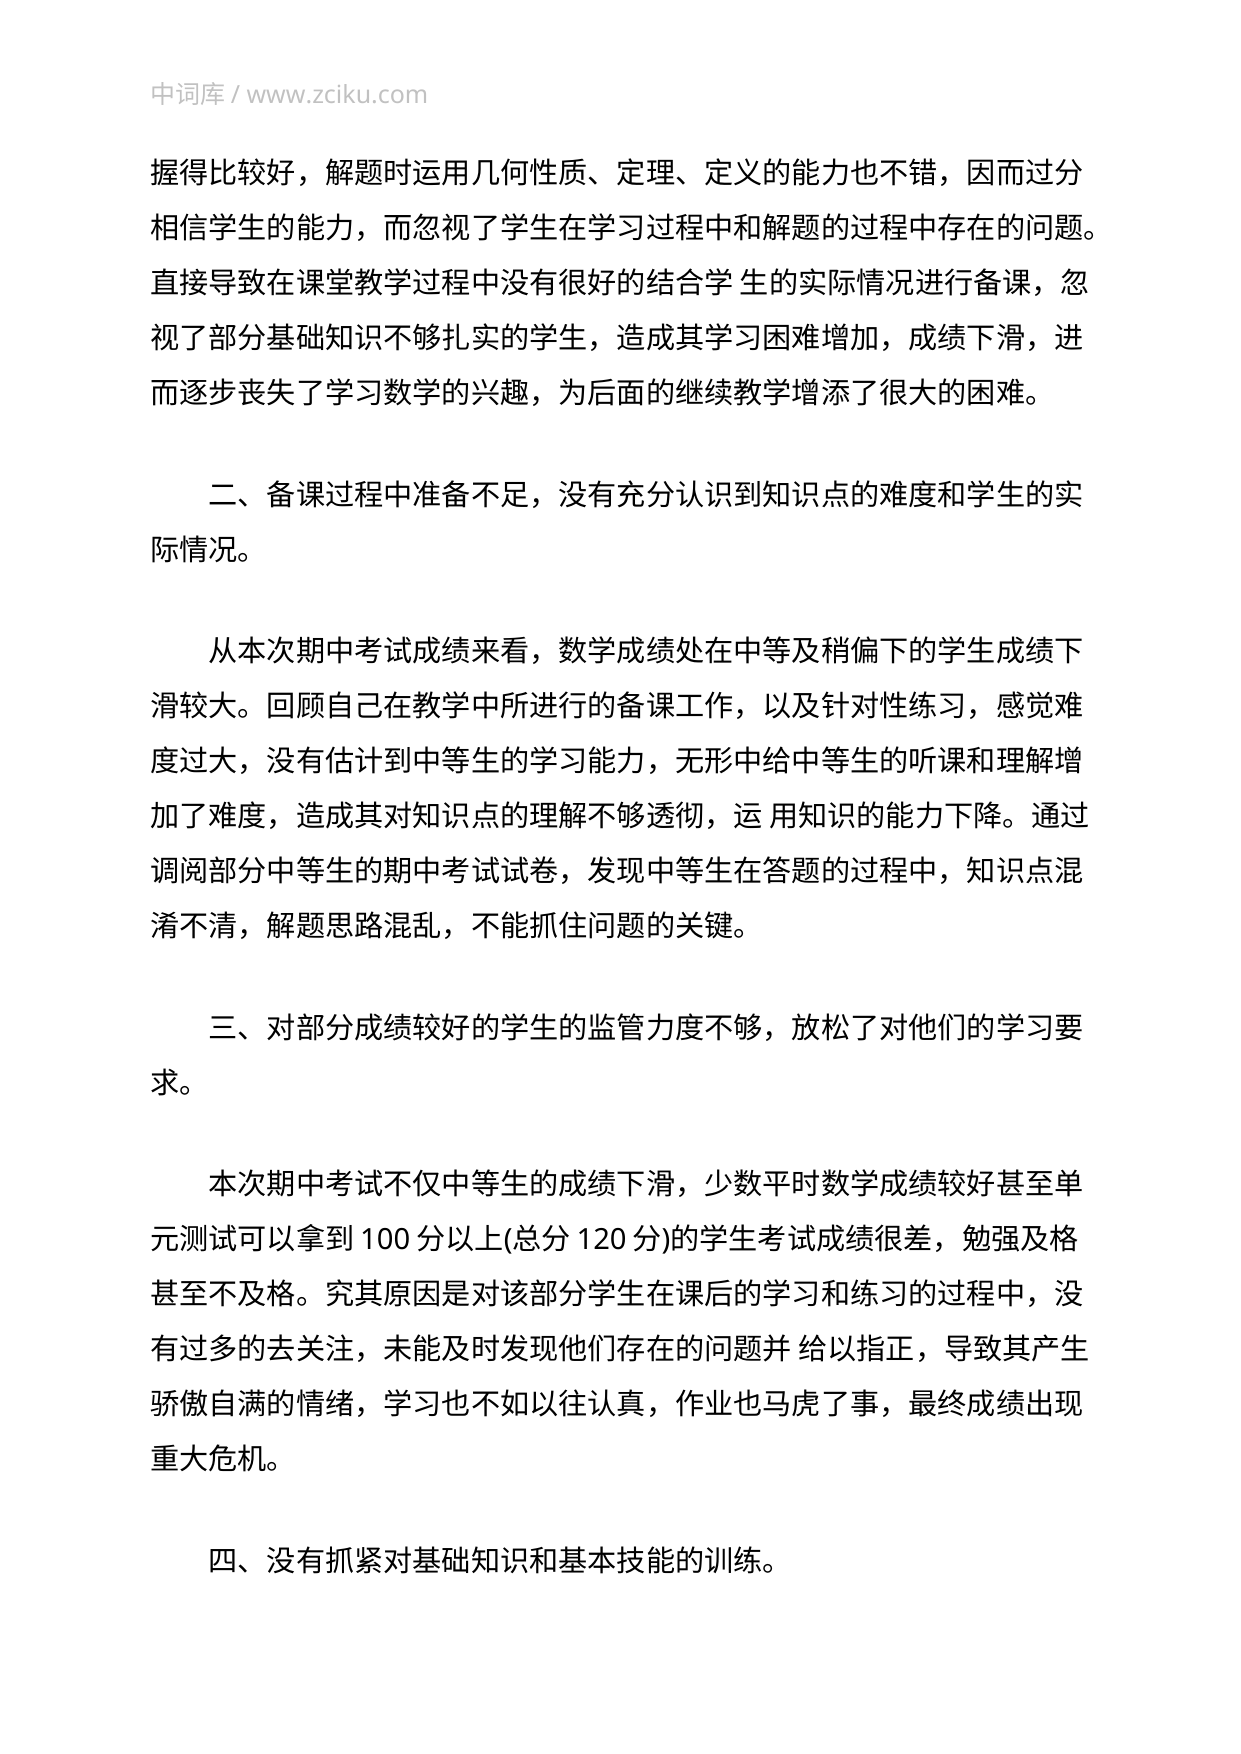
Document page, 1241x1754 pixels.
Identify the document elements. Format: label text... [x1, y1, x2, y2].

text 本次期中考试不仅中等生的成绩下滑，少数平时数学成绩较好甚至单元测试可以拿到100分以上(总分120分)的学生考试成绩很差，勉强及格甚至不及格。究其原因是对该部分学生在课后的学习和练习的过程中，没有过多的去关注，未能及时发现他们存在的问题并 给以指正，导致其产生骄傲自满的情绪，学习也不如以往认真，作业也马虎了事，最终成绩出现重大危机。 [150, 1161, 1090, 1478]
text 从本次期中考试成绩来看，数学成绩处在中等及稍偏下的学生成绩下滑较大。回顾自己在教学中所进行的备课工作，以及针对性练习，感觉难度过大，没有估计到中等生的学习能力，无形中给中等生的听课和理解增加了难度，造成其对知识点的理解不够透彻，运 用知识的能力下降。通过调阅部分中等生的期中考试试卷，发现中等生在答题的过程中，知识点混淆不清，解题思路混乱，不能抓住问题的关键。 [150, 628, 1090, 945]
text 二、备课过程中准备不足，没有充分认识到知识点的难度和学生的实际情况。 [150, 471, 1090, 568]
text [150, 150, 1090, 412]
text 四、没有抓紧对基础知识和基本技能的训练。 [150, 1537, 1090, 1579]
text 三、对部分成绩较好的学生的监管力度不够，放松了对他们的学习要求。 [150, 1004, 1090, 1101]
